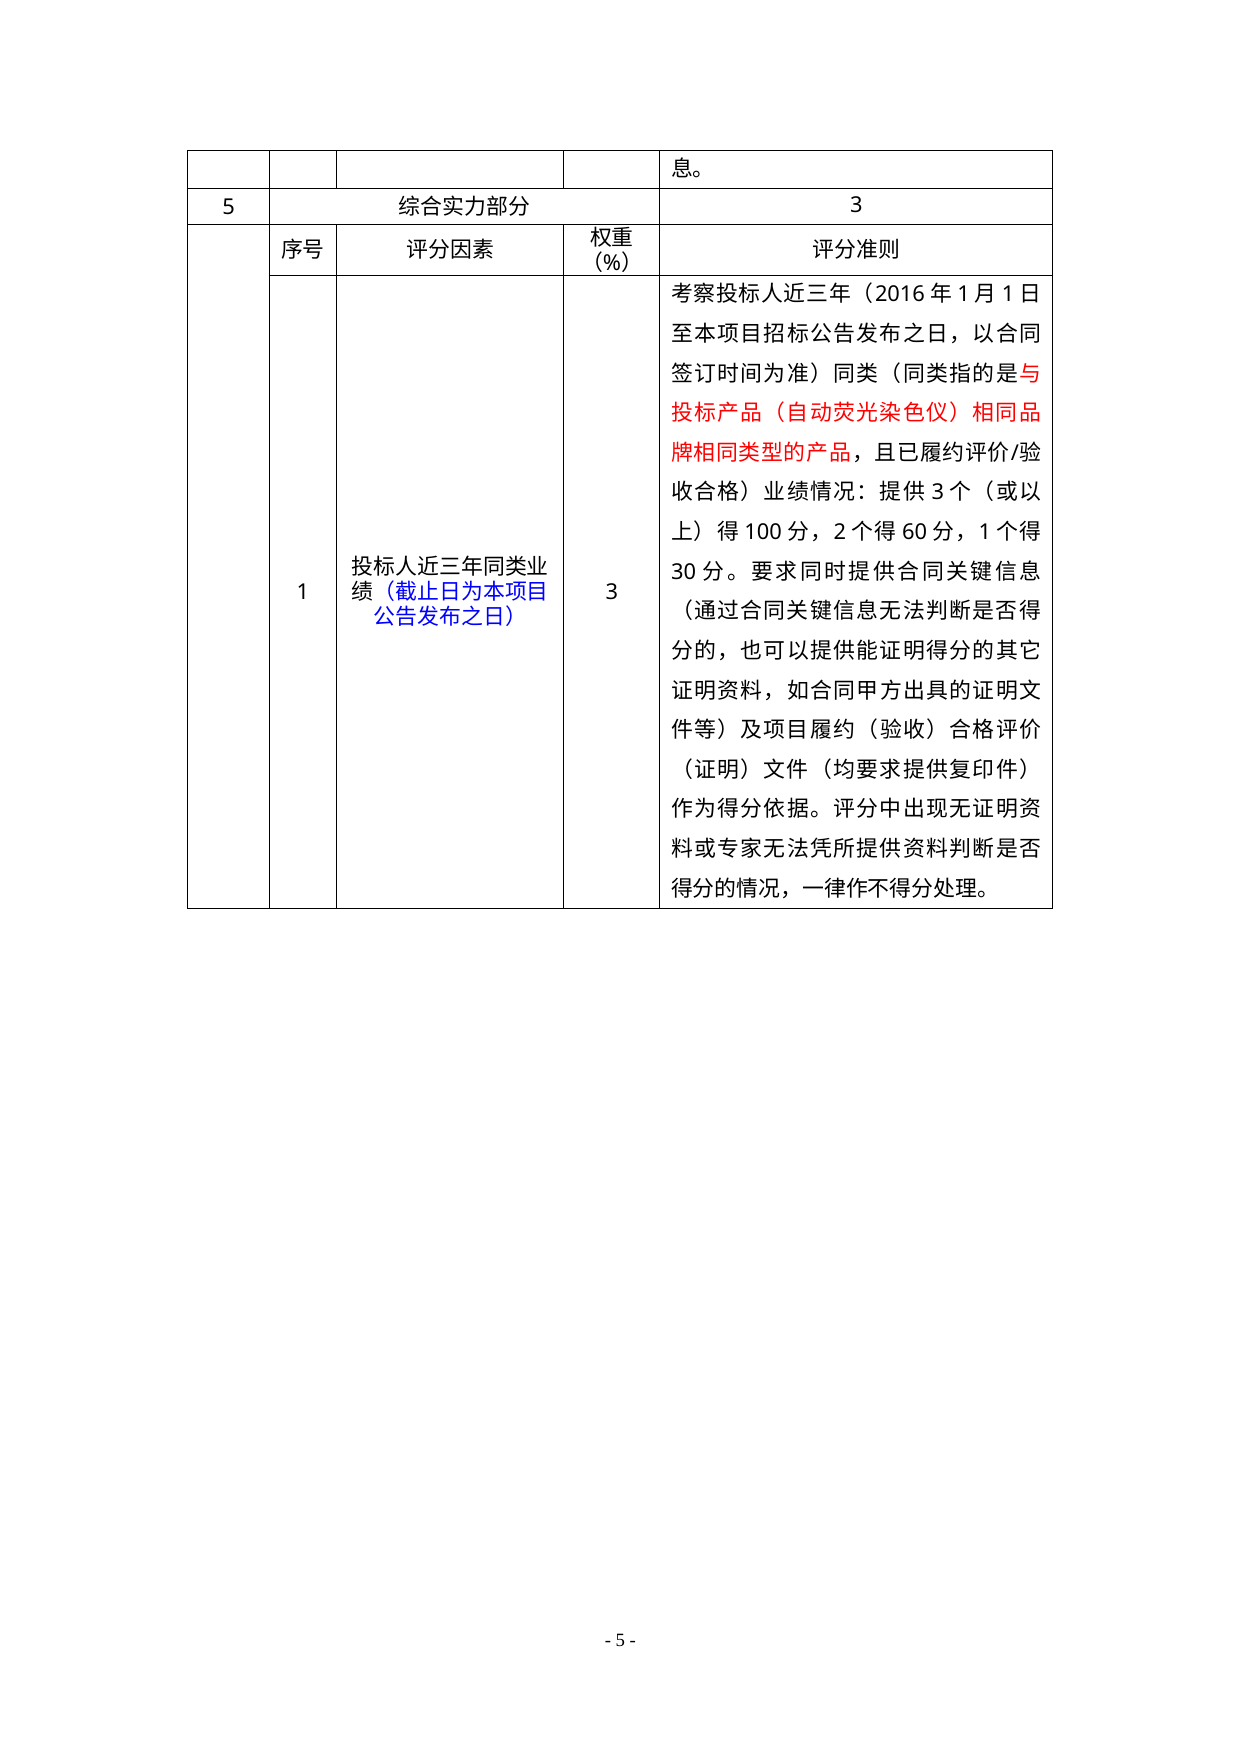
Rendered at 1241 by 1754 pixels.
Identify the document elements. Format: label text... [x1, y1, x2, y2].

table_cell 3 [660, 189, 1052, 224]
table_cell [660, 151, 1052, 188]
table_cell 考察投标人近三年（2016年1月1日至本项目招标公告发布之日，以合同签订时间为准）同类（同类指的是与投标产品（自动荧光染色仪）相同品牌相同类型的产品，且已履约评价/验收合格）业绩情况：提供3个（或以上）得100分，2个得60分，1个得30分。要求同时提供合同关键信息（通过合同关键信息无法判断是否得分的，也可以提供能证明得分的其它证明资料，如合同甲方出具的证明文件等）及项目履约（验收）合格评价（证明）文件（均要求提供复印件）作为得分依据。评分中出现无证明资料或专家无法凭所提供资料判断是否得分的情况，一律作不得分处理。 [660, 276, 1052, 907]
table_cell 序号 [270, 225, 336, 275]
table_cell 履约 [337, 151, 563, 188]
table_cell [188, 225, 269, 907]
table_cell 2 [270, 151, 336, 188]
table_cell 权重 （%） [564, 225, 659, 275]
table_cell 评分准则 [660, 225, 1052, 275]
table_cell 2 [564, 151, 659, 188]
table_cell 3 [564, 276, 659, 907]
table_cell 5 [188, 189, 269, 224]
table_cell 评分因素 [337, 225, 563, 275]
table_cell 1 [270, 276, 336, 907]
table_cell 综合实力部分 [270, 189, 659, 224]
table_cell 投标人近三年同类业绩（截止日为本项目公告发布之日） [337, 276, 563, 907]
